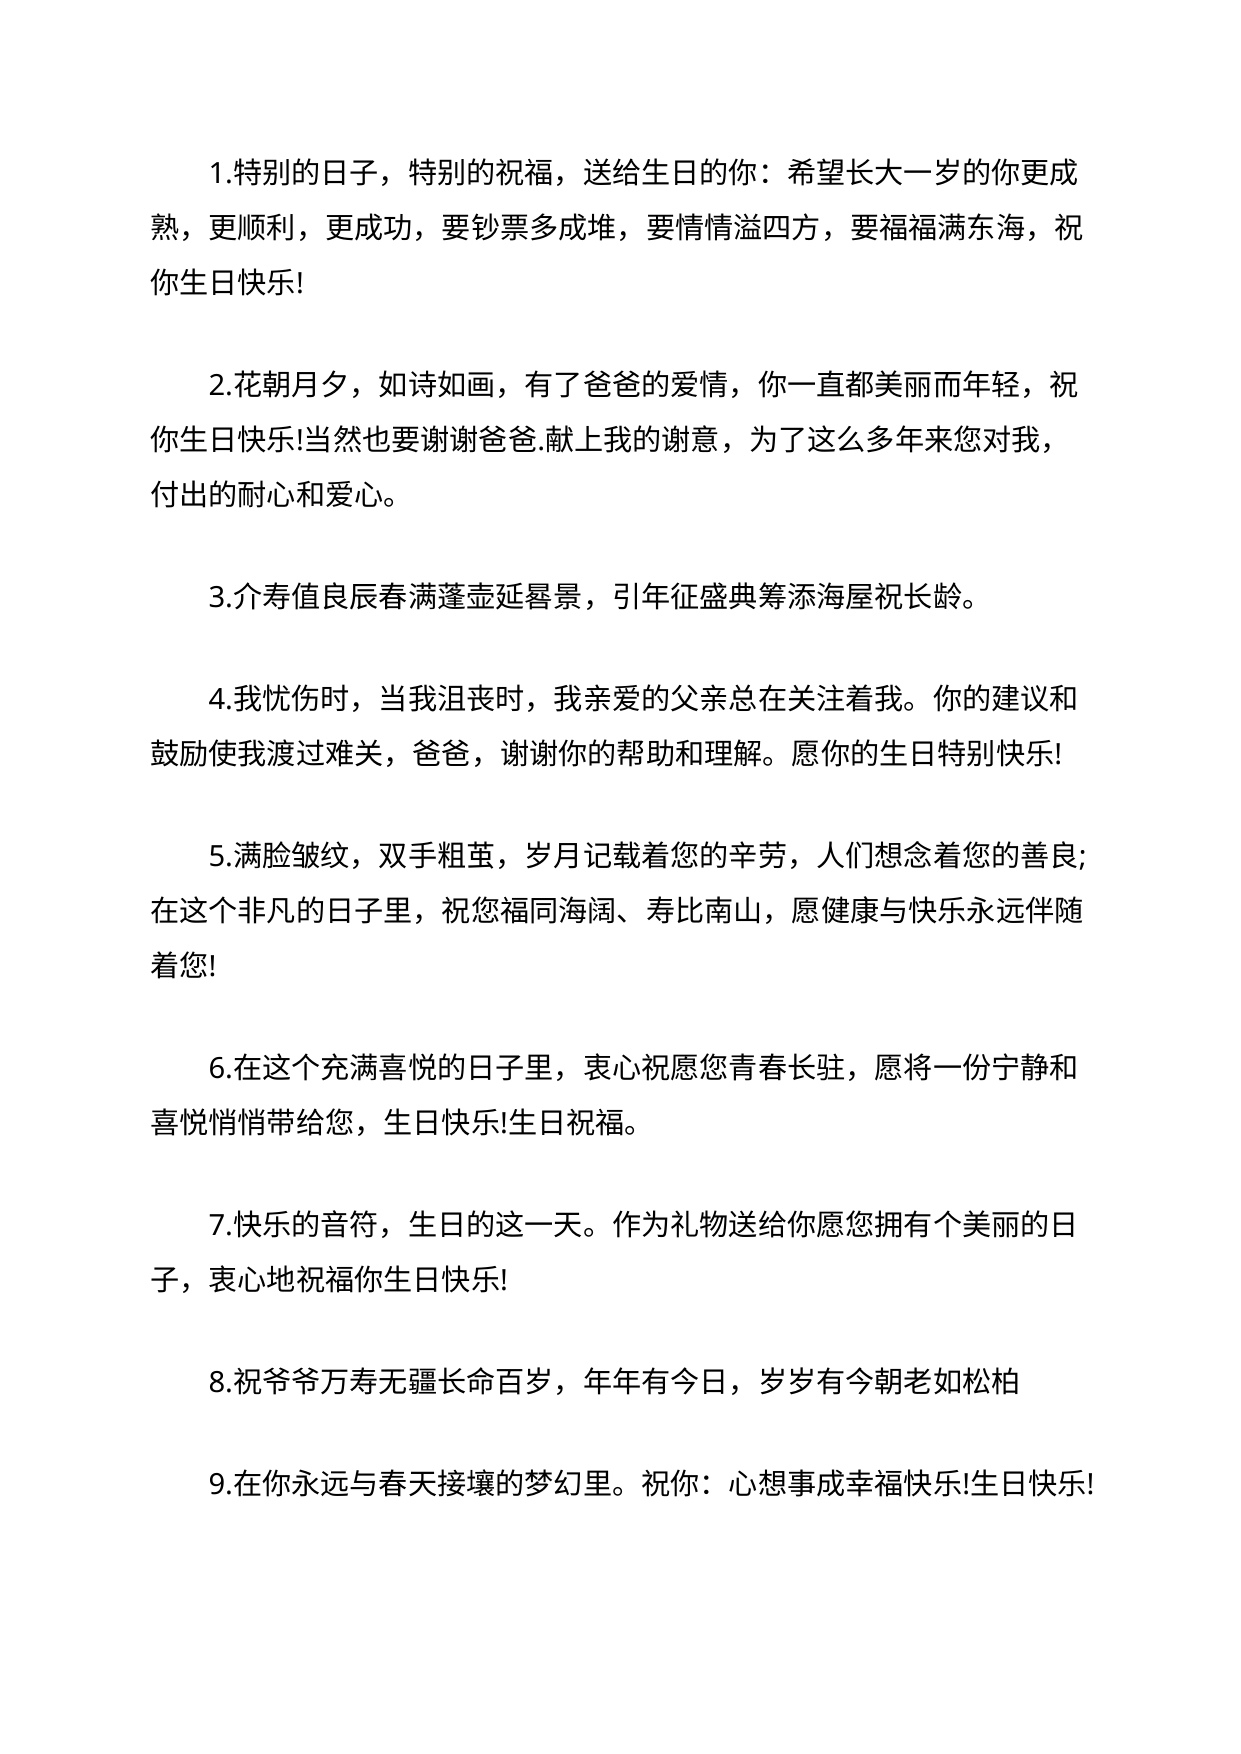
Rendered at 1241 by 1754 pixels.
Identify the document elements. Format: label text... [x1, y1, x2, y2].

text 4.我忧伤时，当我沮丧时，我亲爱的父亲总在关注着我。你的建议和鼓励使我渡过难关，爸爸，谢谢你的帮助和理解。愿你的生日特别快乐! [150, 676, 1090, 773]
text 7.快乐的音符，生日的这一天。作为礼物送给你愿您拥有个美丽的日子，衷心地祝福你生日快乐! [150, 1201, 1090, 1299]
text 8.祝爷爷万寿无疆长命百岁，年年有今日，岁岁有今朝老如松柏 [150, 1358, 1090, 1401]
text 6.在这个充满喜悦的日子里，衷心祝愿您青春长驻，愿将一份宁静和喜悦悄悄带给您，生日快乐!生日祝福。 [150, 1044, 1090, 1142]
text 9.在你永远与春天接壤的梦幻里。祝你：心想事成幸福快乐!生日快乐! [150, 1460, 1090, 1503]
text 5.满脸皱纹，双手粗茧，岁月记载着您的辛劳，人们想念着您的善良;在这个非凡的日子里，祝您福同海阔、寿比南山，愿健康与快乐永远伴随着您! [150, 833, 1090, 985]
text 1.特别的日子，特别的祝福，送给生日的你：希望长大一岁的你更成熟，更顺利，更成功，要钞票多成堆，要情情溢四方，要福福满东海，祝你生日快乐! [150, 150, 1090, 302]
text 3.介寿值良辰春满蓬壶延晷景，引年征盛典筹添海屋祝长龄。 [150, 574, 1090, 616]
text 2.花朝月夕，如诗如画，有了爸爸的爱情，你一直都美丽而年轻，祝你生日快乐!当然也要谢谢爸爸.献上我的谢意，为了这么多年来您对我，付出的耐心和爱心。 [150, 362, 1090, 514]
